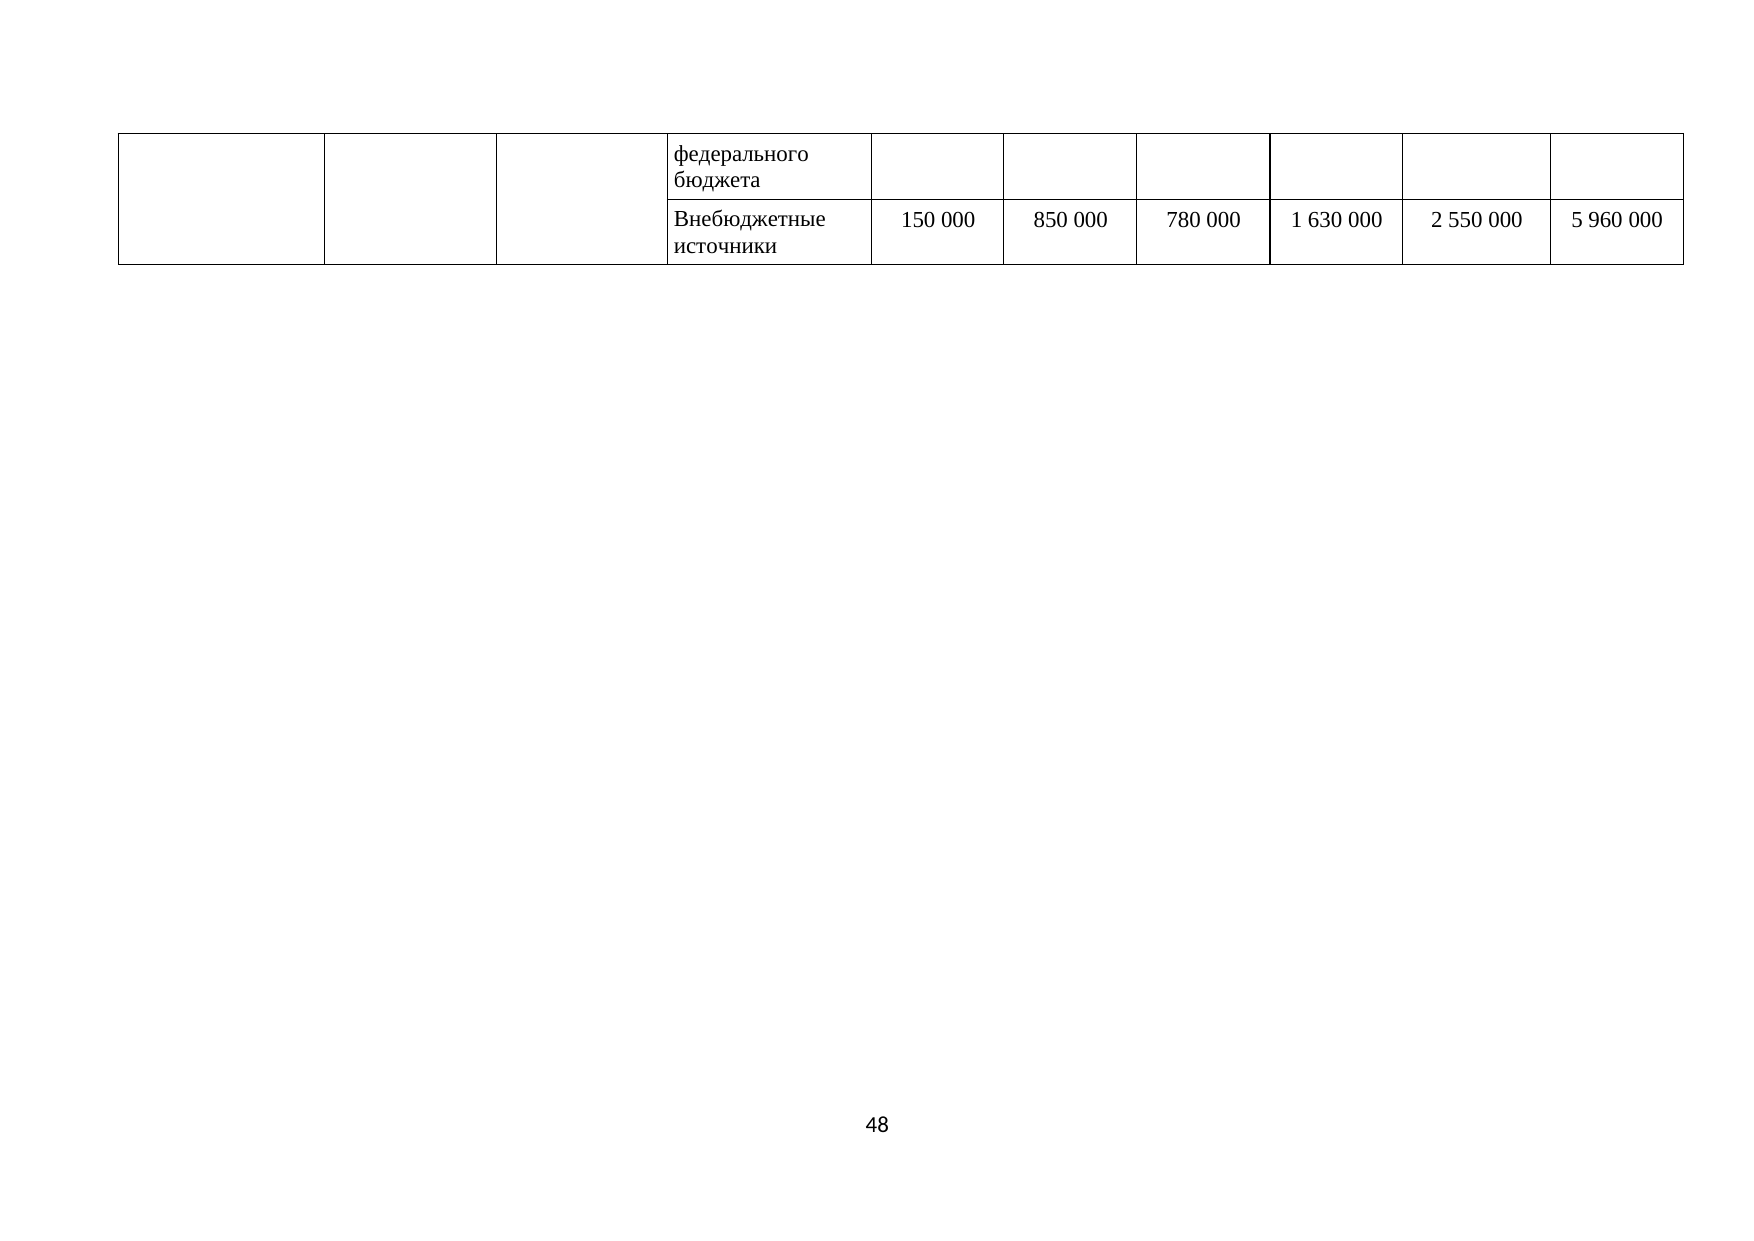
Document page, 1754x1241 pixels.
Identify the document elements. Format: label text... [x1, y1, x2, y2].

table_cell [668, 134, 871, 198]
table_cell 5 960 000 [1551, 200, 1683, 264]
table_cell 0 [1004, 134, 1136, 198]
table_cell 0 [1551, 134, 1683, 198]
table_cell 0 [1137, 134, 1269, 198]
table_cell Внебюджетные источники [668, 200, 871, 264]
table_cell 150 000 [872, 200, 1003, 264]
table_cell 780 000 [1137, 200, 1269, 264]
table_cell 1 630 000 [1271, 200, 1402, 264]
table_cell 0 [1403, 134, 1550, 198]
table_cell 850 000 [1004, 200, 1136, 264]
table_cell 0 [872, 134, 1003, 198]
table_cell 2 550 000 [1403, 200, 1550, 264]
table_cell 0 [1271, 134, 1402, 198]
